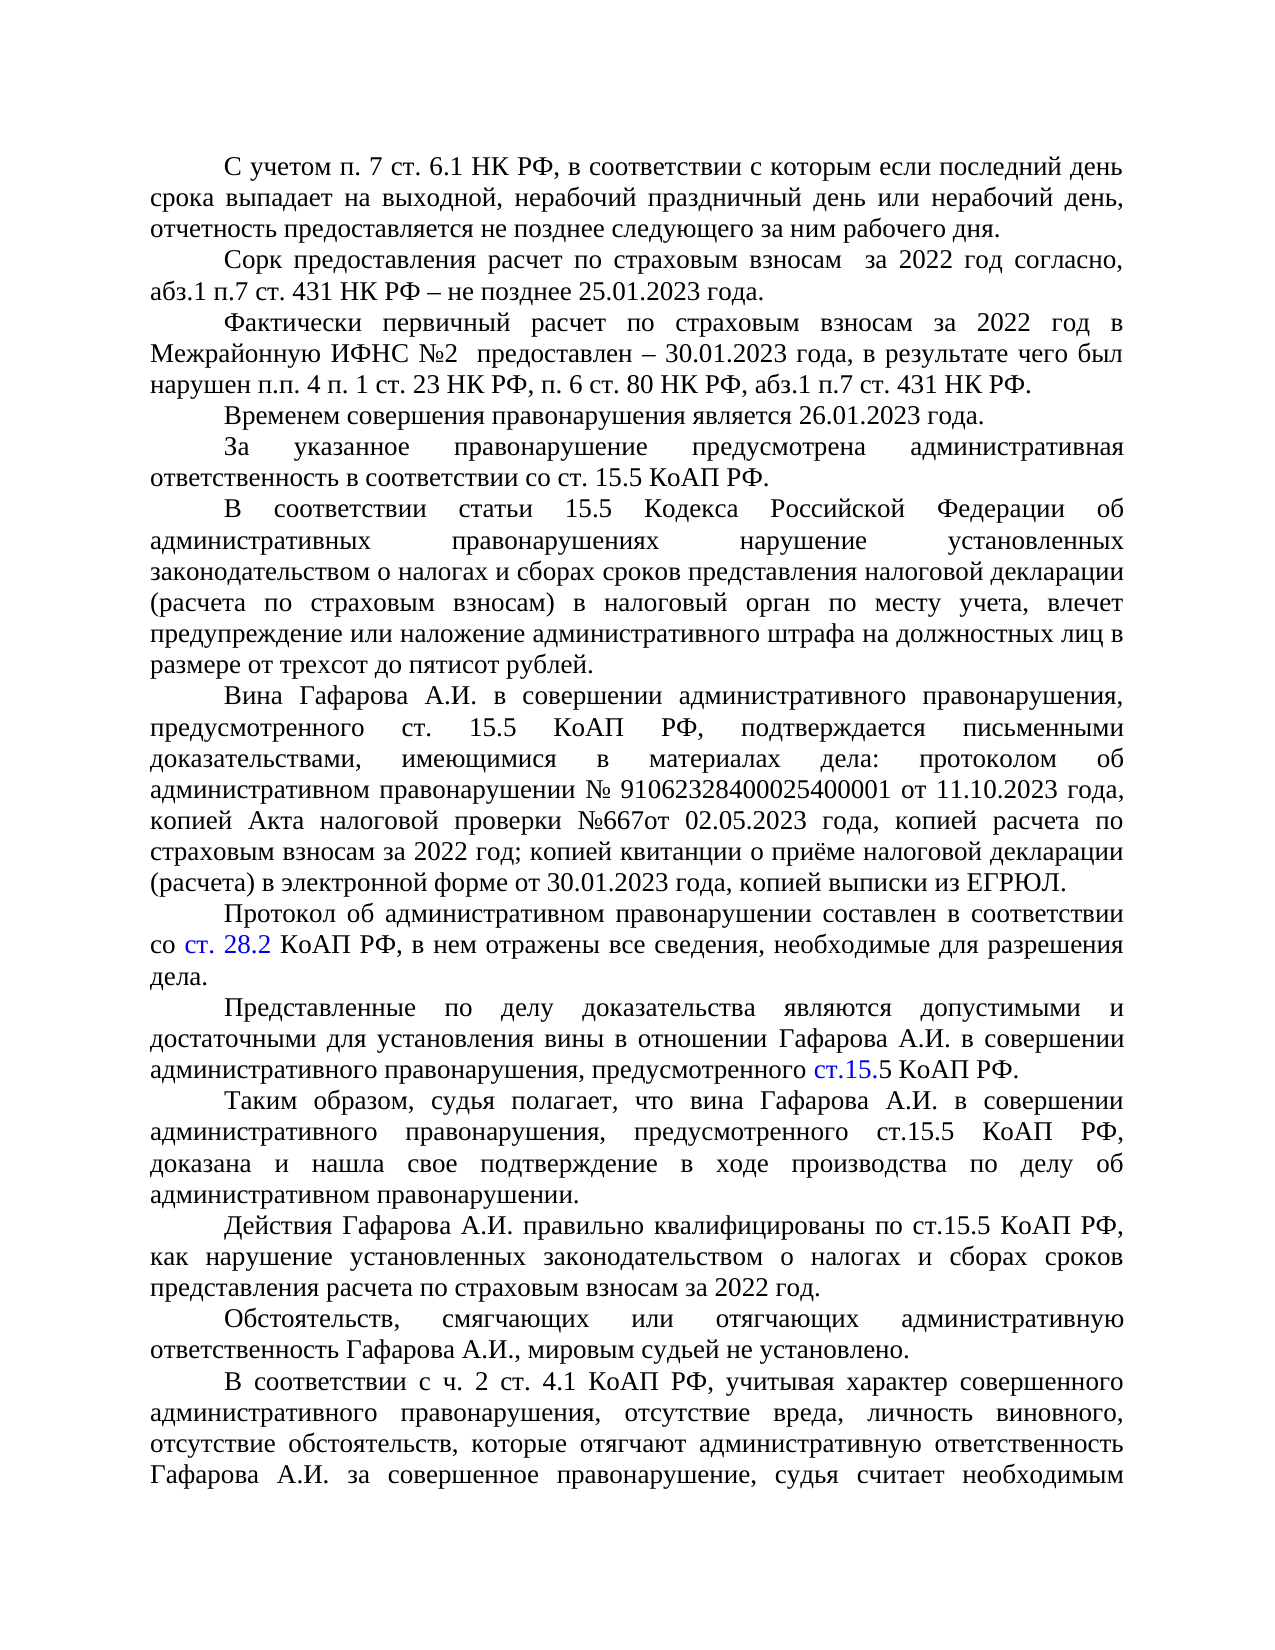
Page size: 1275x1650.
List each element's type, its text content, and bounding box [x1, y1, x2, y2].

text Сорк предоставления расчет по страховым взносам за 2022 год согласно, абз.1 п.7 ст. 431 НК РФ – не позднее 25.01.2023 года. [150, 243, 1125, 306]
text Представленные по делу доказательства являются допустимыми и достаточными для установления вины в отношении Гафарова А.И. в совершении административного правонарушения, предусмотренного ст.15.5 КоАП РФ. [150, 991, 1125, 1084]
text Протокол об административном правонарушении составлен в соответствии со ст. 28.2 КоАП РФ, в нем отражены все сведения, необходимые для разрешения дела. [150, 897, 1125, 991]
text Обстоятельств, смягчающих или отягчающих административную ответственность Гафарова А.И., мировым судьей не установлено. [150, 1302, 1125, 1365]
text Временем совершения правонарушения является 26.01.2023 года. [150, 399, 1125, 430]
text Вина Гафарова А.И. в совершении административного правонарушения, предусмотренного ст. 15.5 КоАП РФ, подтверждается письменными доказательствами, имеющимися в материалах дела: протоколом об административном правонарушении № 91062328400025400001 от 11.10.2023 года, копией Акта налоговой проверки №667от 02.05.2023 года, копией расчета по страховым взносам за 2022 год; копией квитанции о приёме налоговой декларации (расчета) в электронной форме от 30.01.2023 года, копией выписки из ЕГРЮЛ. [150, 679, 1125, 897]
text В соответствии статьи 15.5 Кодекса Российской Федерации об административных правонарушениях нарушение установленных законодательством о налогах и сборах сроков представления налоговой декларации (расчета по страховым взносам) в налоговый орган по месту учета, влечет предупреждение или наложение административного штрафа на должностных лиц в размере от трехсот до пятисот рублей. [150, 493, 1125, 679]
text Таким образом, судья полагает, что вина Гафарова А.И. в совершении административного правонарушения, предусмотренного ст.15.5 КоАП РФ, доказана и нашла свое подтверждение в ходе производства по делу об административном правонарушении. [150, 1084, 1125, 1209]
text Фактически первичный расчет по страховым взносам за 2022 год в Межрайонную ИФНС №2 предоставлен – 30.01.2023 года, в результате чего был нарушен п.п. 4 п. 1 ст. 23 НК РФ, п. 6 ст. 80 НК РФ, абз.1 п.7 ст. 431 НК РФ. [150, 306, 1125, 399]
text За указанное правонарушение предусмотрена административная ответственность в соответствии со ст. 15.5 КоАП РФ. [150, 430, 1125, 493]
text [150, 1365, 1125, 1489]
text С учетом п. 7 ст. 6.1 НК РФ, в соответствии с которым если последний день срока выпадает на выходной, нерабочий праздничный день или нерабочий день, отчетность предоставляется не позднее следующего за ним рабочего дня. [150, 150, 1125, 243]
text Действия Гафарова А.И. правильно квалифицированы по ст.15.5 КоАП РФ, как нарушение установленных законодательством о налогах и сборах сроков представления расчета по страховым взносам за 2022 год. [150, 1209, 1125, 1302]
